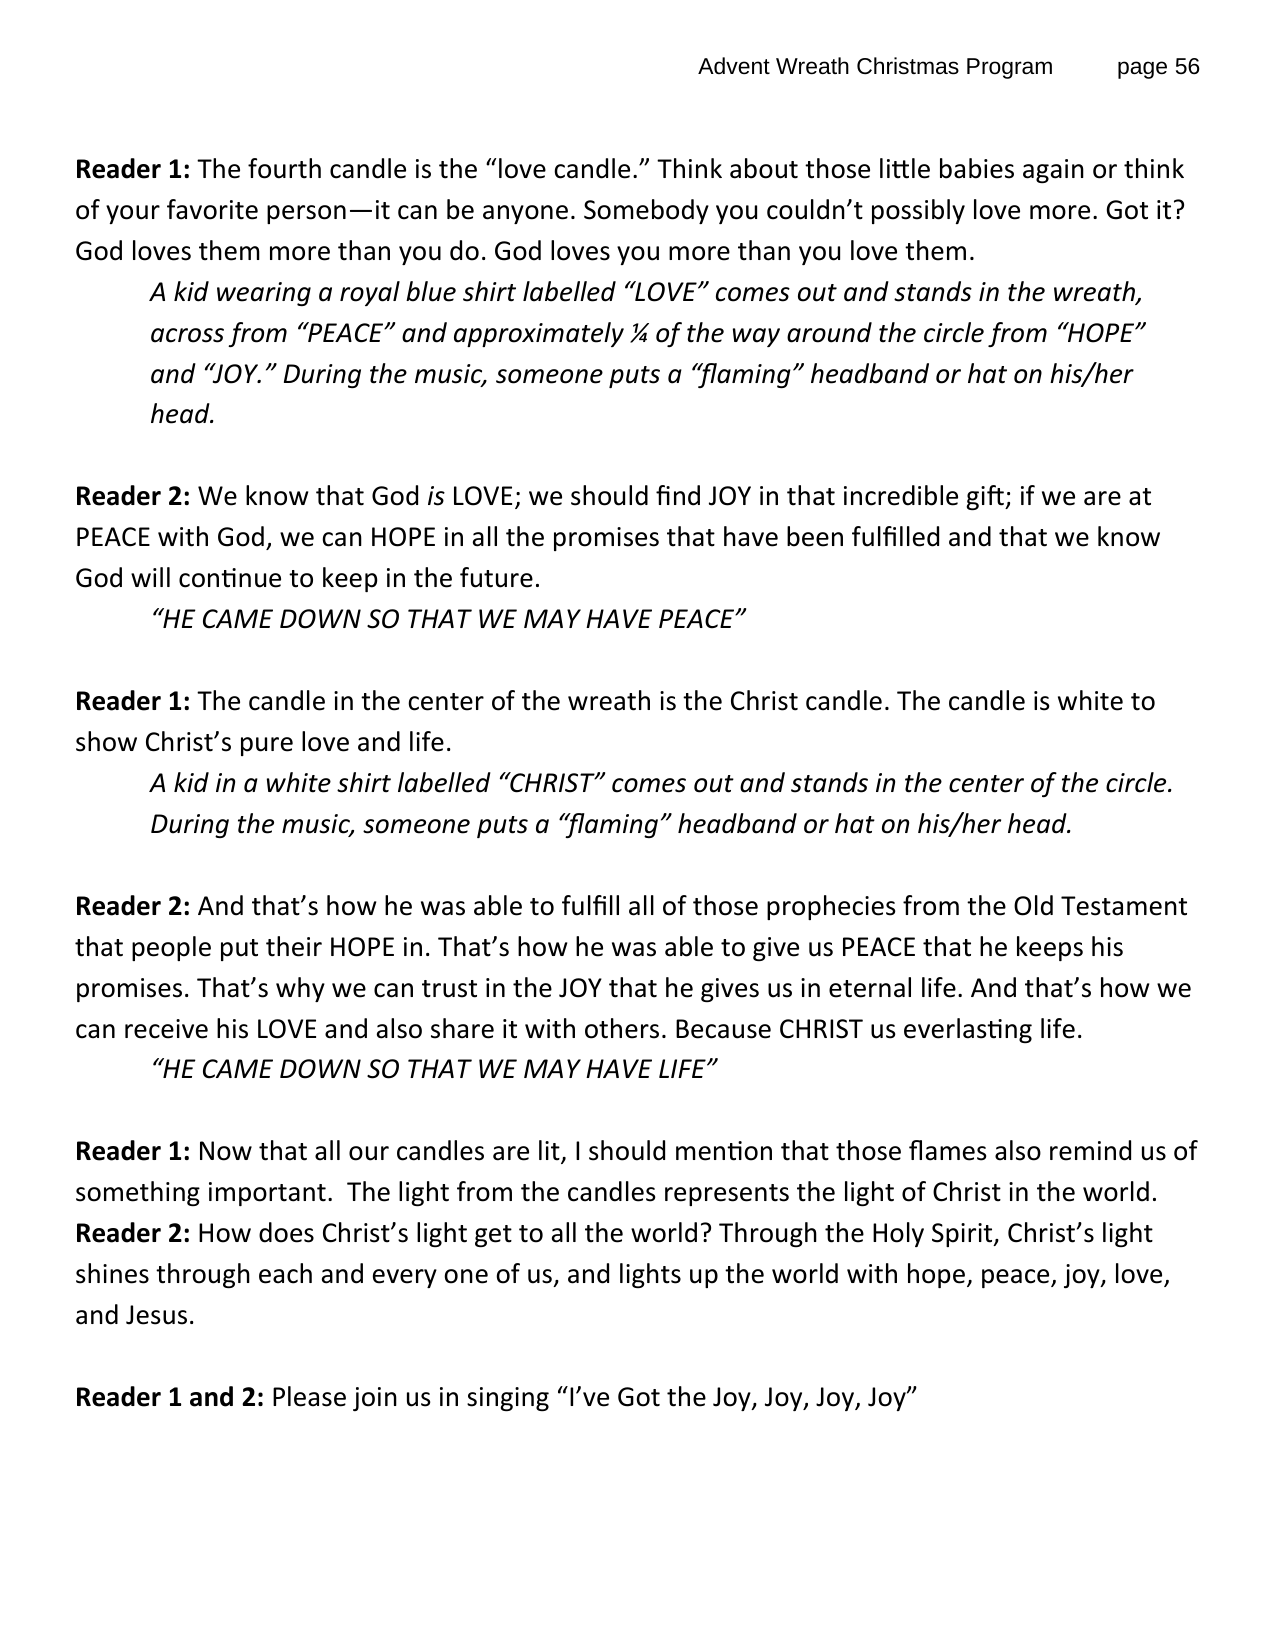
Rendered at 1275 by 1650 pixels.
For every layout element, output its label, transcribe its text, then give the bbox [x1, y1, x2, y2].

text Reader 2: And that’s how he was able to fulfill all of those prophecies from the Old Testament that people put their HOPE in. That’s how he was able to give us PEACE that he keeps his promises. That’s why we can trust in the JOY that he gives us in eternal life. And that’s how we can receive his LOVE and also share it with others. Because CHRIST us everlasting life. [75, 887, 1200, 1045]
text Reader 2: We know that God is LOVE; we should find JOY in that incredible gift; if we are at PEACE with God, we can HOPE in all the promises that have been fulfilled and that we know God will continue to keep in the future. [75, 477, 1200, 595]
text Reader 2: How does Christ’s light get to all the world? Through the Holy Spirit, Christ’s light shines through each and every one of us, and lights up the world with hope, peace, joy, love, and Jesus. [75, 1214, 1200, 1332]
text Reader 1: Now that all our candles are lit, I should mention that those flames also remind us of something important. The light from the candles represents the light of Christ in the world. [75, 1132, 1200, 1209]
text Reader 1: The candle in the center of the wreath is the Christ candle. The candle is white to show Christ’s pure love and life. [75, 682, 1200, 759]
text “HE CAME DOWN SO THAT WE MAY HAVE LIFE” [75, 1051, 1200, 1086]
text Reader 1: The fourth candle is the “love candle.” Think about those little babies again or think of your favorite person—it can be anyone. Somebody you couldn’t possibly love more. Got it? God loves them more than you do. God loves you more than you love them. [75, 150, 1200, 267]
text “HE CAME DOWN SO THAT WE MAY HAVE PEACE” [75, 600, 1200, 636]
text A kid wearing a royal blue shirt labelled “LOVE” comes out and stands in the wreath, across from “PEACE” and approximately ¼ of the way around the circle from “HOPE” and “JOY.” During the music, someone puts a “flaming” headband or hat on his/her head. [150, 273, 1200, 431]
text A kid in a white shirt labelled “CHRIST” comes out and stands in the center of the circle. During the music, someone puts a “flaming” headband or hat on his/her head. [150, 764, 1200, 841]
text Reader 1 and 2: Please join us in singing “I’ve Got the Joy, Joy, Joy, Joy” [75, 1378, 1200, 1414]
